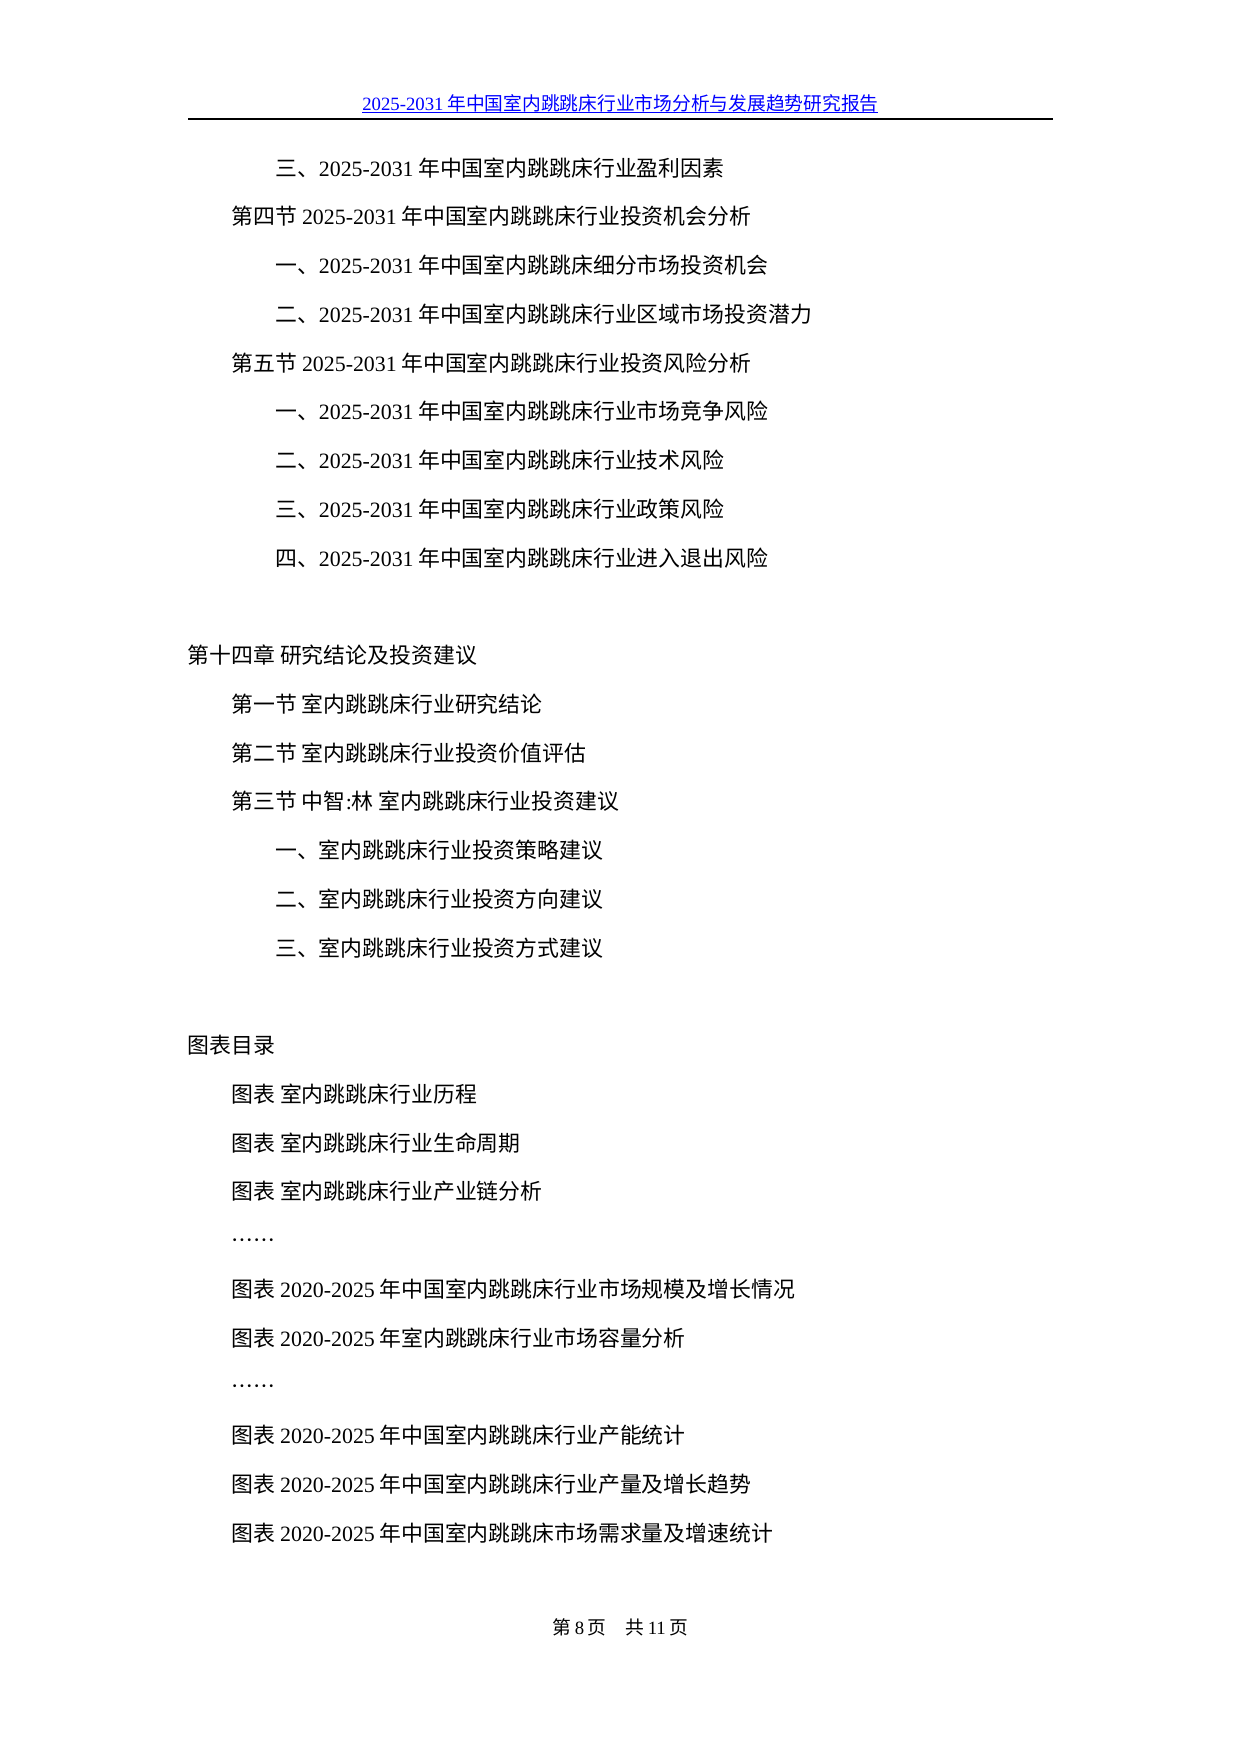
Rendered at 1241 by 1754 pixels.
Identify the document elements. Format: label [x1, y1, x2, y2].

text [187, 150, 1053, 1548]
